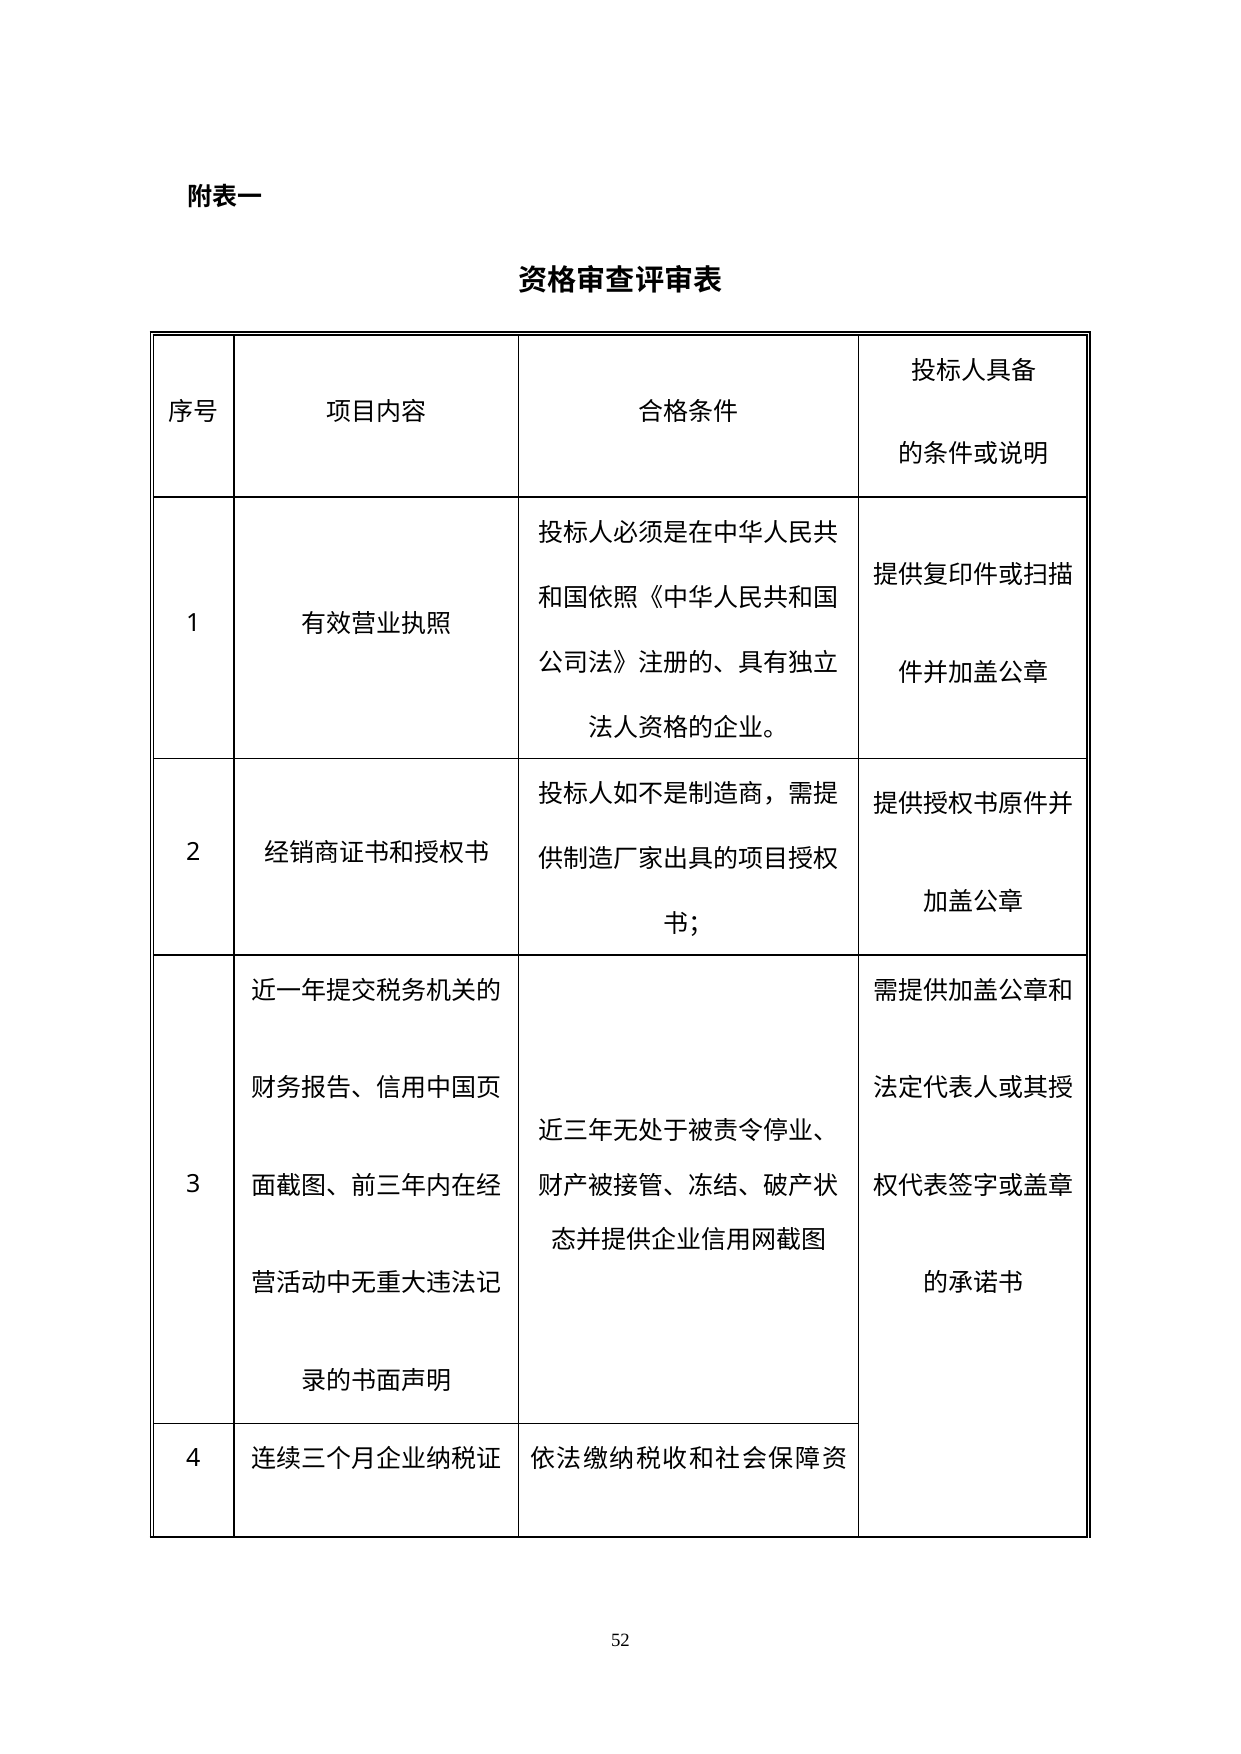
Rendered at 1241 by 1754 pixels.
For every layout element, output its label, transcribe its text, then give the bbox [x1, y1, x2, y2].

table_cell 依法缴纳税收和社会保障资金的良好记录 [519, 1424, 858, 1536]
text 资格审查评审表 [187, 245, 1053, 310]
table_cell 1 [154, 498, 233, 758]
text 附表一 [187, 162, 1053, 227]
table_cell 近一年提交税务机关的财务报告、信用中国页面截图、前三年内在经营活动中无重大违法记录的书面声明 [235, 956, 518, 1423]
table_header 项目内容 [235, 336, 518, 496]
table_cell 提供复印件或扫描件并加盖公章 [859, 498, 1086, 758]
table_cell 4 [154, 1424, 233, 1536]
table_header 投标人具备 的条件或说明 [859, 336, 1086, 496]
table_cell 2 [154, 759, 233, 954]
table_cell 有效营业执照 [235, 498, 518, 758]
table_cell 3 [154, 956, 233, 1423]
table_cell 需提供加盖公章和法定代表人或其授权代表签字或盖章的承诺书 [859, 956, 1086, 1536]
table_cell 连续三个月企业纳税证明以及缴纳社保证明 [235, 1424, 518, 1536]
table_cell 近三年无处于被责令停业、财产被接管、冻结、破产状态并提供企业信用网截图 [519, 956, 858, 1423]
table_header 序号 [154, 336, 233, 496]
table_header 合格条件 [519, 336, 858, 496]
table_cell 经销商证书和授权书 [235, 759, 518, 954]
table_cell 提供授权书原件并加盖公章 [859, 759, 1086, 954]
